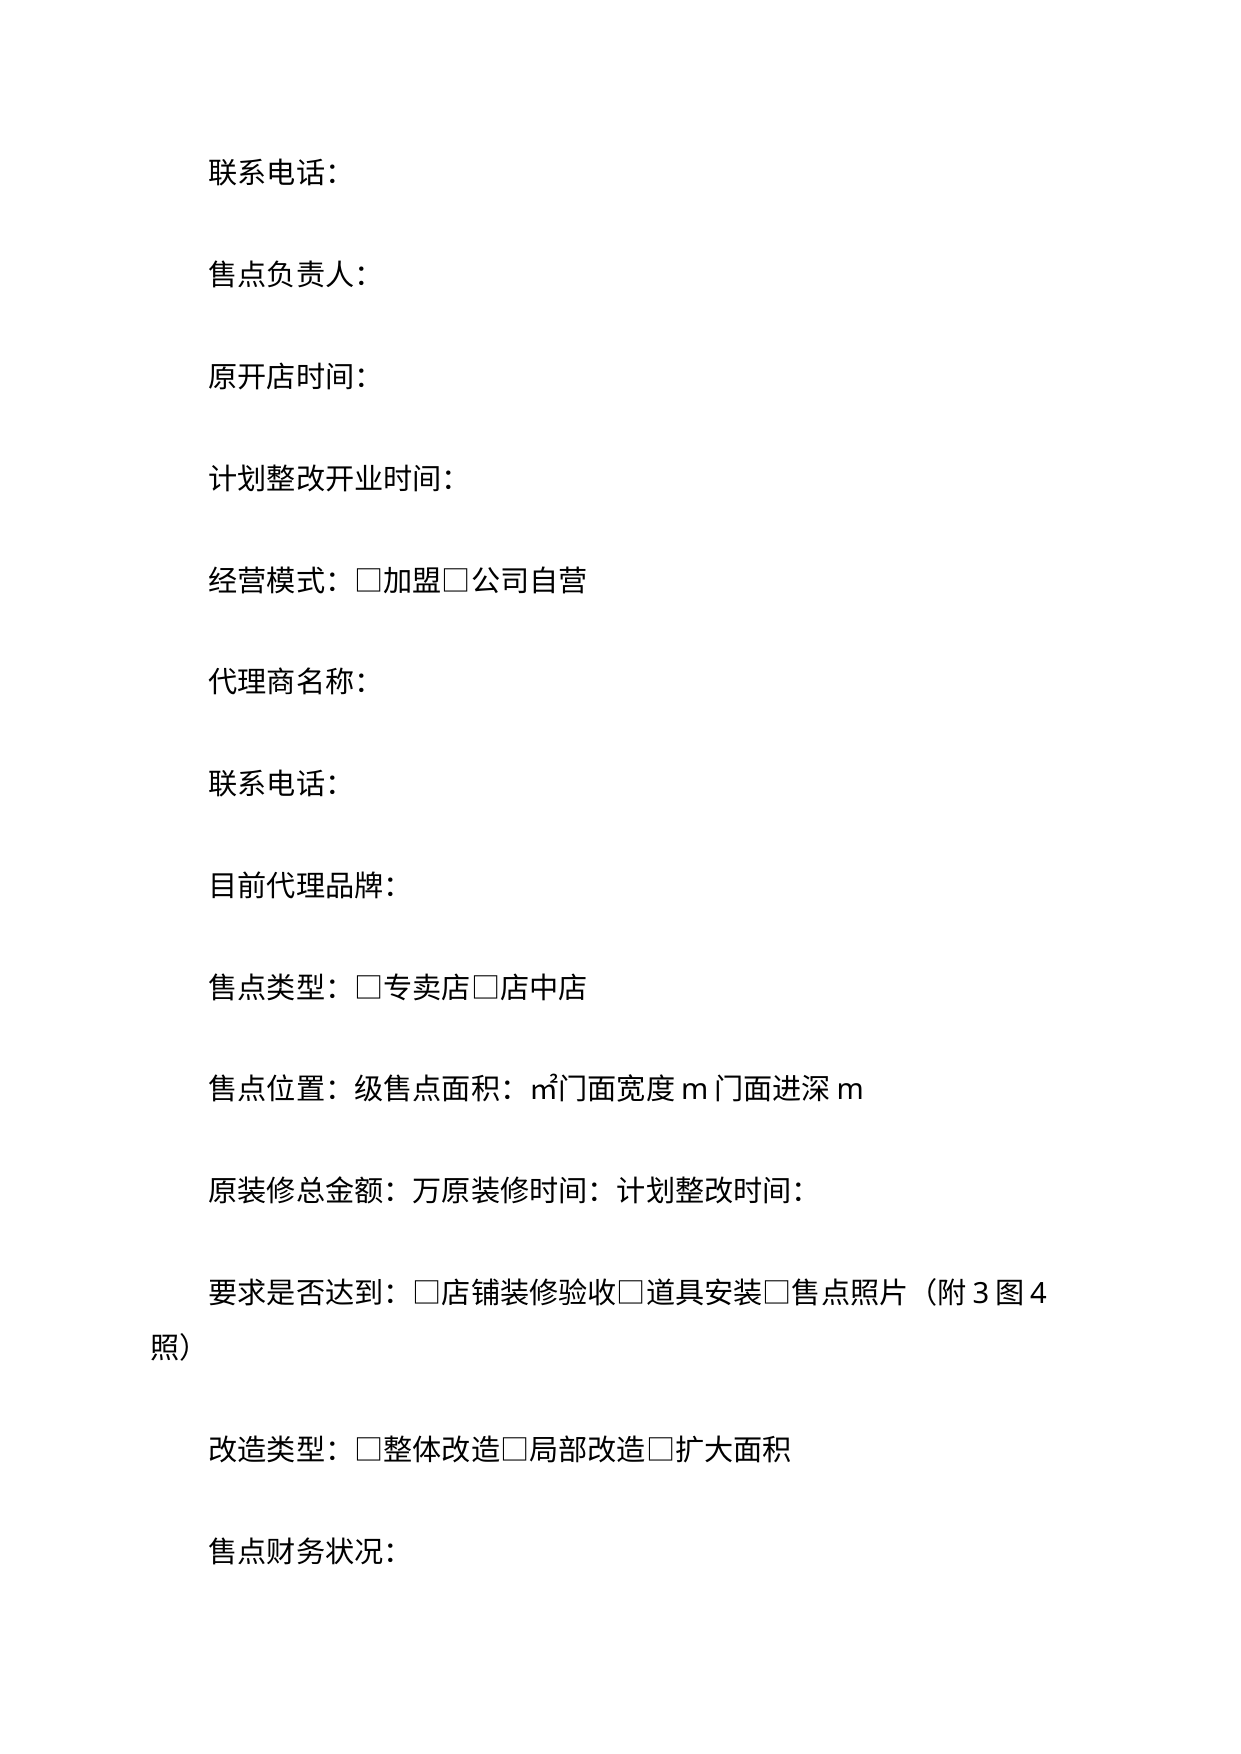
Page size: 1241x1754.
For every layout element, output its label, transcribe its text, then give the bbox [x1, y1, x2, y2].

text 售点财务状况： [150, 1528, 1090, 1571]
text 售点位置：级售点面积：㎡门面宽度m门面进深m [150, 1066, 1090, 1108]
text 计划整改开业时间： [150, 455, 1090, 498]
text 联系电话： [150, 150, 1090, 192]
text 联系电话： [150, 761, 1090, 803]
text 改造类型：□整体改造□局部改造□扩大面积 [150, 1426, 1090, 1469]
text 目前代理品牌： [150, 862, 1090, 905]
text 要求是否达到：□店铺装修验收□道具安装□售点照片（附3图4照） [150, 1270, 1090, 1367]
text 代理商名称： [150, 659, 1090, 701]
text 售点类型：□专卖店□店中店 [150, 964, 1090, 1006]
text 售点负责人： [150, 252, 1090, 294]
text 原装修总金额：万原装修时间：计划整改时间： [150, 1168, 1090, 1210]
text 原开店时间： [150, 353, 1090, 396]
text 经营模式：□加盟□公司自营 [150, 557, 1090, 599]
